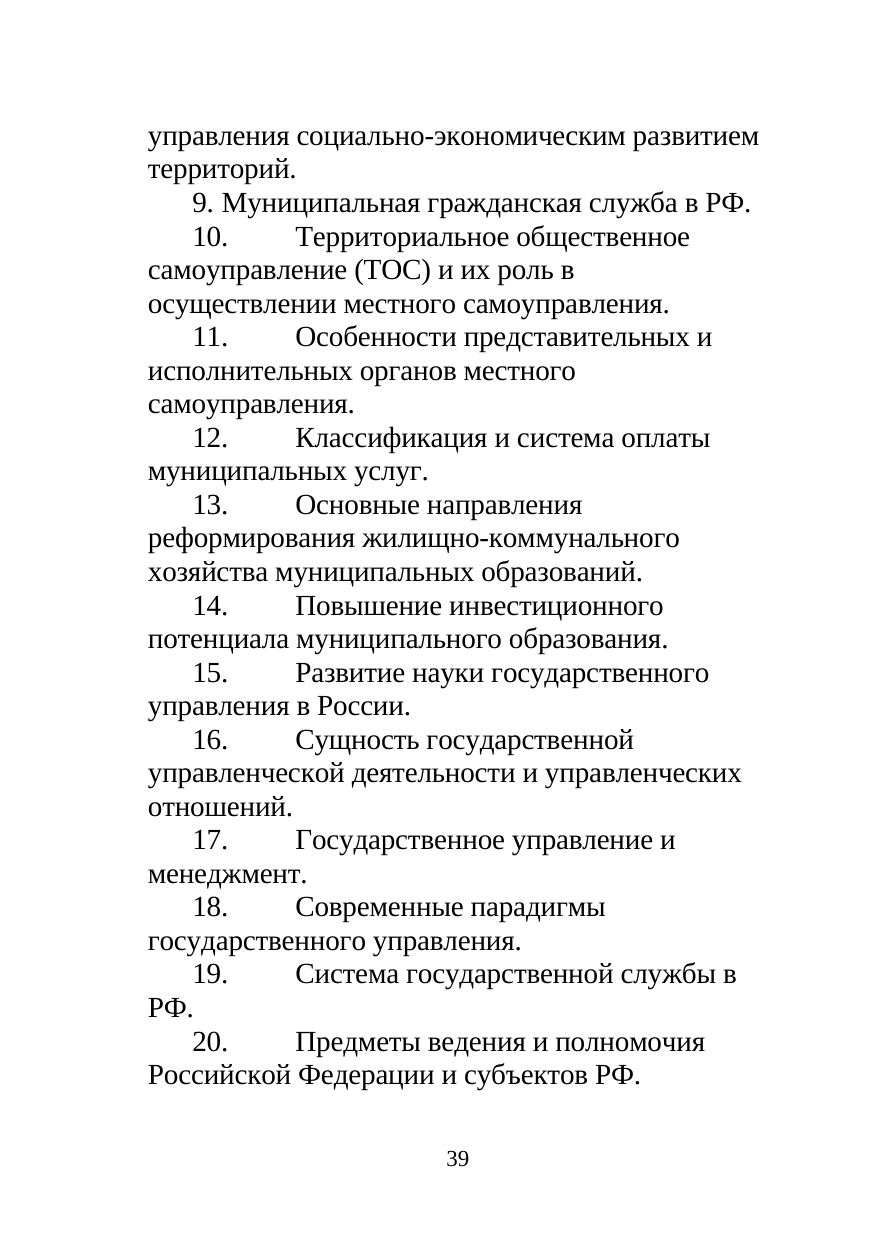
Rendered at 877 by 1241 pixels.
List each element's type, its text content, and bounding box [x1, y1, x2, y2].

text 9. Муниципальная гражданская служба в РФ. [148, 185, 768, 219]
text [148, 118, 768, 185]
text 12. Классификация и система оплаты муниципальных услуг. [148, 420, 768, 487]
text 11. Особенности представительных и исполнительных органов местного самоуправления. [148, 319, 768, 420]
text 17. Государственное управление и менеджмент. [148, 822, 768, 889]
text 19. Система государственной службы в РФ. [148, 957, 768, 1024]
text 20. Предметы ведения и полномочия Российской Федерации и субъектов РФ. [148, 1024, 768, 1091]
text 14. Повышение инвестиционного потенциала муниципального образования. [148, 588, 768, 655]
text 13. Основные направления реформирования жилищно-коммунального хозяйства муниципальных образований. [148, 487, 768, 588]
text 15. Развитие науки государственного управления в России. [148, 655, 768, 722]
text 16. Сущность государственной управленческой деятельности и управленческих отношений. [148, 722, 768, 822]
text 18. Современные парадигмы государственного управления. [148, 889, 768, 957]
text 10. Территориальное общественное самоуправление (ТОС) и их роль в осуществлении местного самоуправления. [148, 219, 768, 319]
